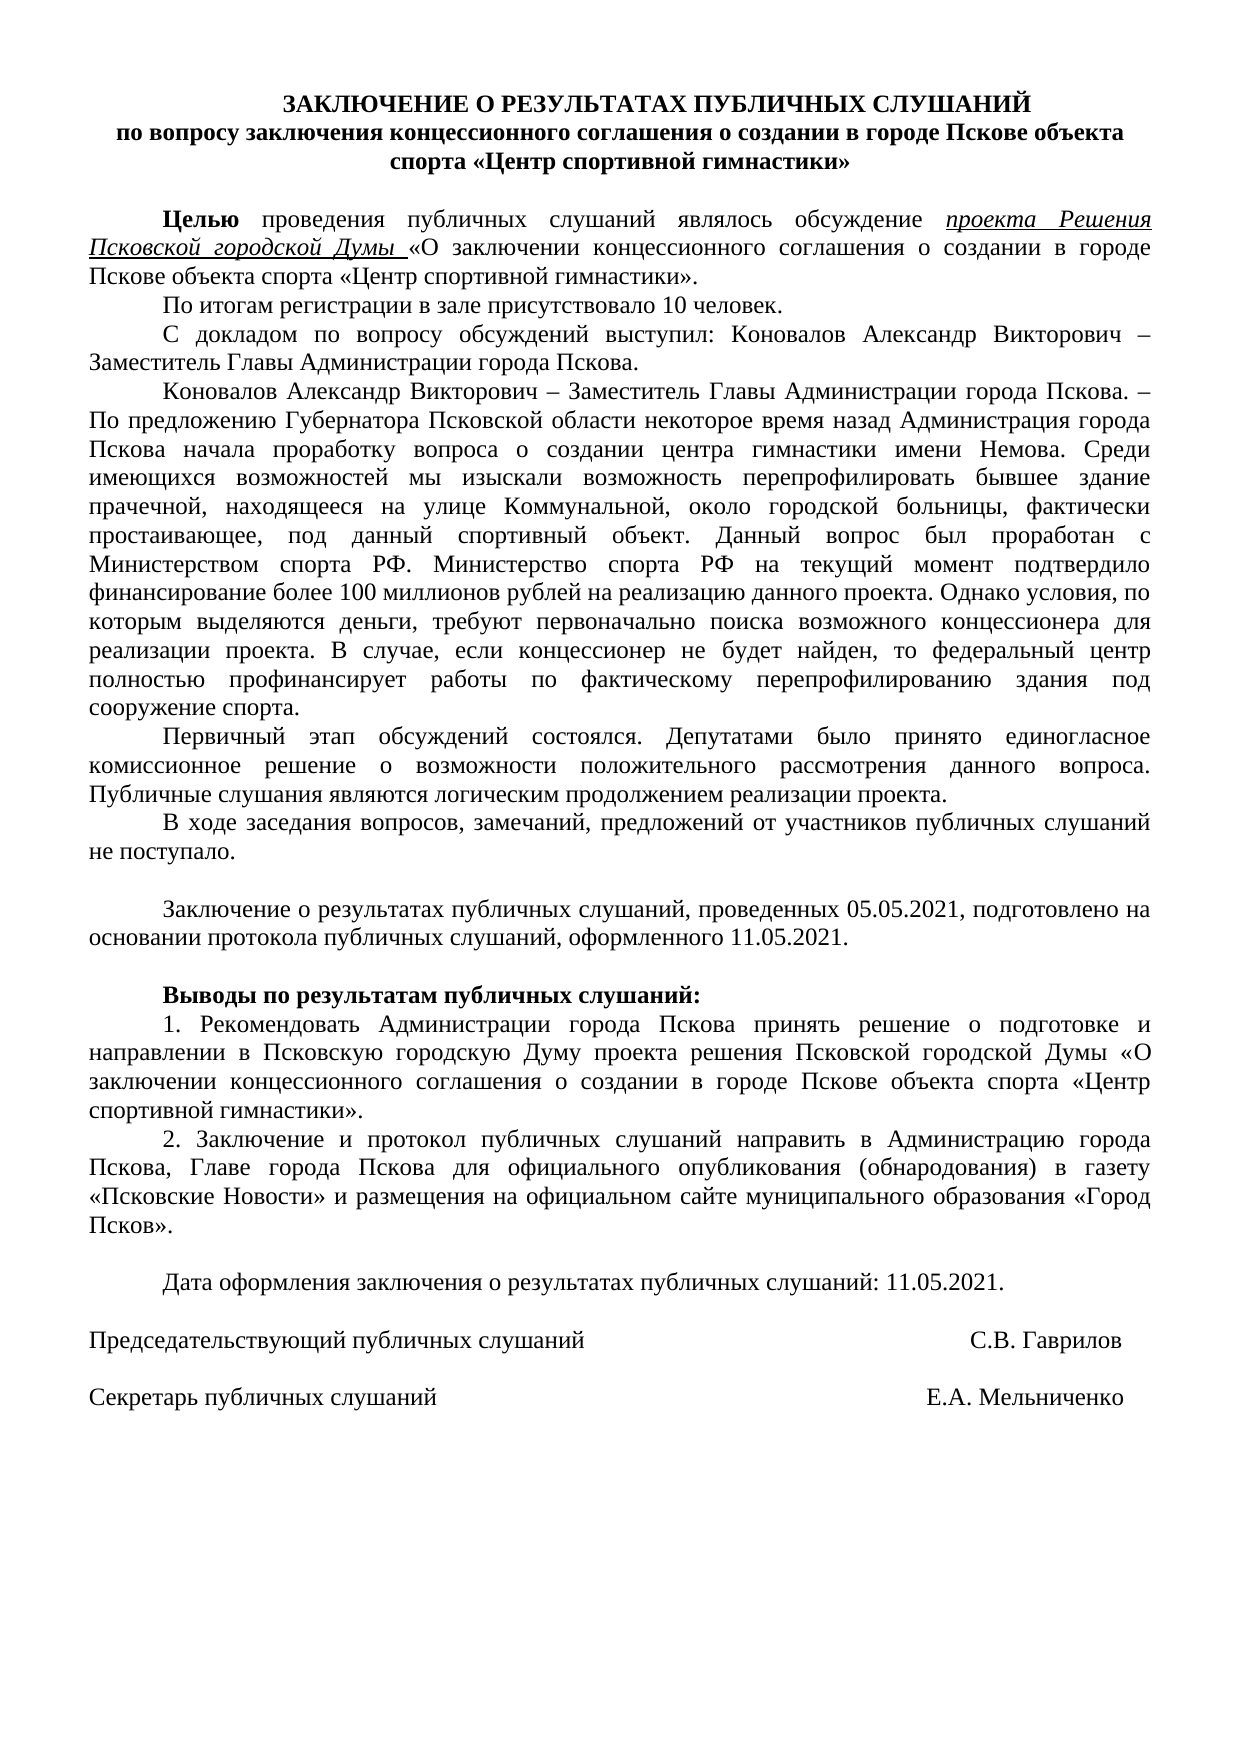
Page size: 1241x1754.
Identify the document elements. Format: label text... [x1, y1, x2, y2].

text В ходе заседания вопросов, замечаний, предложений от участников публичных слушаний не поступало. [89, 807, 1152, 865]
text Дата оформления заключения о результатах публичных слушаний: 11.05.2021. [89, 1267, 1152, 1296]
text по вопросу заключения концессионного соглашения о создании в городе Пскове объекта спорта «Центр спортивной гимнастики» [89, 117, 1152, 175]
text Председательствующий публичных слушаний С.В. Гаврилов [89, 1325, 1152, 1354]
text Выводы по результатам публичных слушаний: [89, 980, 1152, 1009]
text 1. Рекомендовать Администрации города Пскова принять решение о подготовке и направлении в Псковскую городскую Думу проекта решения Псковской городской Думы «О заключении концессионного соглашения о создании в городе Пскове объекта спорта «Центр спортивной гимнастики». [89, 1009, 1152, 1124]
text Первичный этап обсуждений состоялся. Депутатами было принято единогласное комиссионное решение о возможности положительного рассмотрения данного вопроса. Публичные слушания являются логическим продолжением реализации проекта. [89, 721, 1152, 807]
text По итогам регистрации в зале присутствовало 10 человек. [89, 290, 1152, 319]
text ЗАКЛЮЧЕНИЕ О РЕЗУЛЬТАТАХ ПУБЛИЧНЫХ СЛУШАНИЙ [89, 89, 1152, 117]
text 2. Заключение и протокол публичных слушаний направить в Администрацию города Пскова, Главе города Пскова для официального опубликования (обнародования) в газету «Псковские Новости» и размещения на официальном сайте муниципального образования «Город Псков». [89, 1124, 1152, 1239]
text С докладом по вопросу обсуждений выступил: Коновалов Александр Викторович – Заместитель Главы Администрации города Пскова. [89, 319, 1152, 376]
text Коновалов Александр Викторович – Заместитель Главы Администрации города Пскова. – По предложению Губернатора Псковской области некоторое время назад Администрация города Пскова начала проработку вопроса о создании центра гимнастики имени Немова. Среди имеющихся возможностей мы изыскали возможность перепрофилировать бывшее здание прачечной, находящееся на улице Коммунальной, около городской больницы, фактически простаивающее, под данный спортивный объект. Данный вопрос был проработан с Министерством спорта РФ. Министерство спорта РФ на текущий момент подтвердило финансирование более 100 миллионов рублей на реализацию данного проекта. Однако условия, по которым выделяются деньги, требуют первоначально поиска возможного концессионера для реализации проекта. В случае, если концессионер не будет найден, то федеральный центр полностью профинансирует работы по фактическому перепрофилированию здания под сооружение спорта. [89, 376, 1152, 721]
text Заключение о результатах публичных слушаний, проведенных 05.05.2021, подготовлено на основании протокола публичных слушаний, оформленного 11.05.2021. [89, 894, 1152, 951]
text Секретарь публичных слушаний Е.А. Мельниченко [89, 1382, 1152, 1411]
text Целью проведения публичных слушаний являлось обсуждение проекта Решения Псковской городской Думы «О заключении концессионного соглашения о создании в городе Пскове объекта спорта «Центр спортивной гимнастики». [89, 204, 1152, 290]
